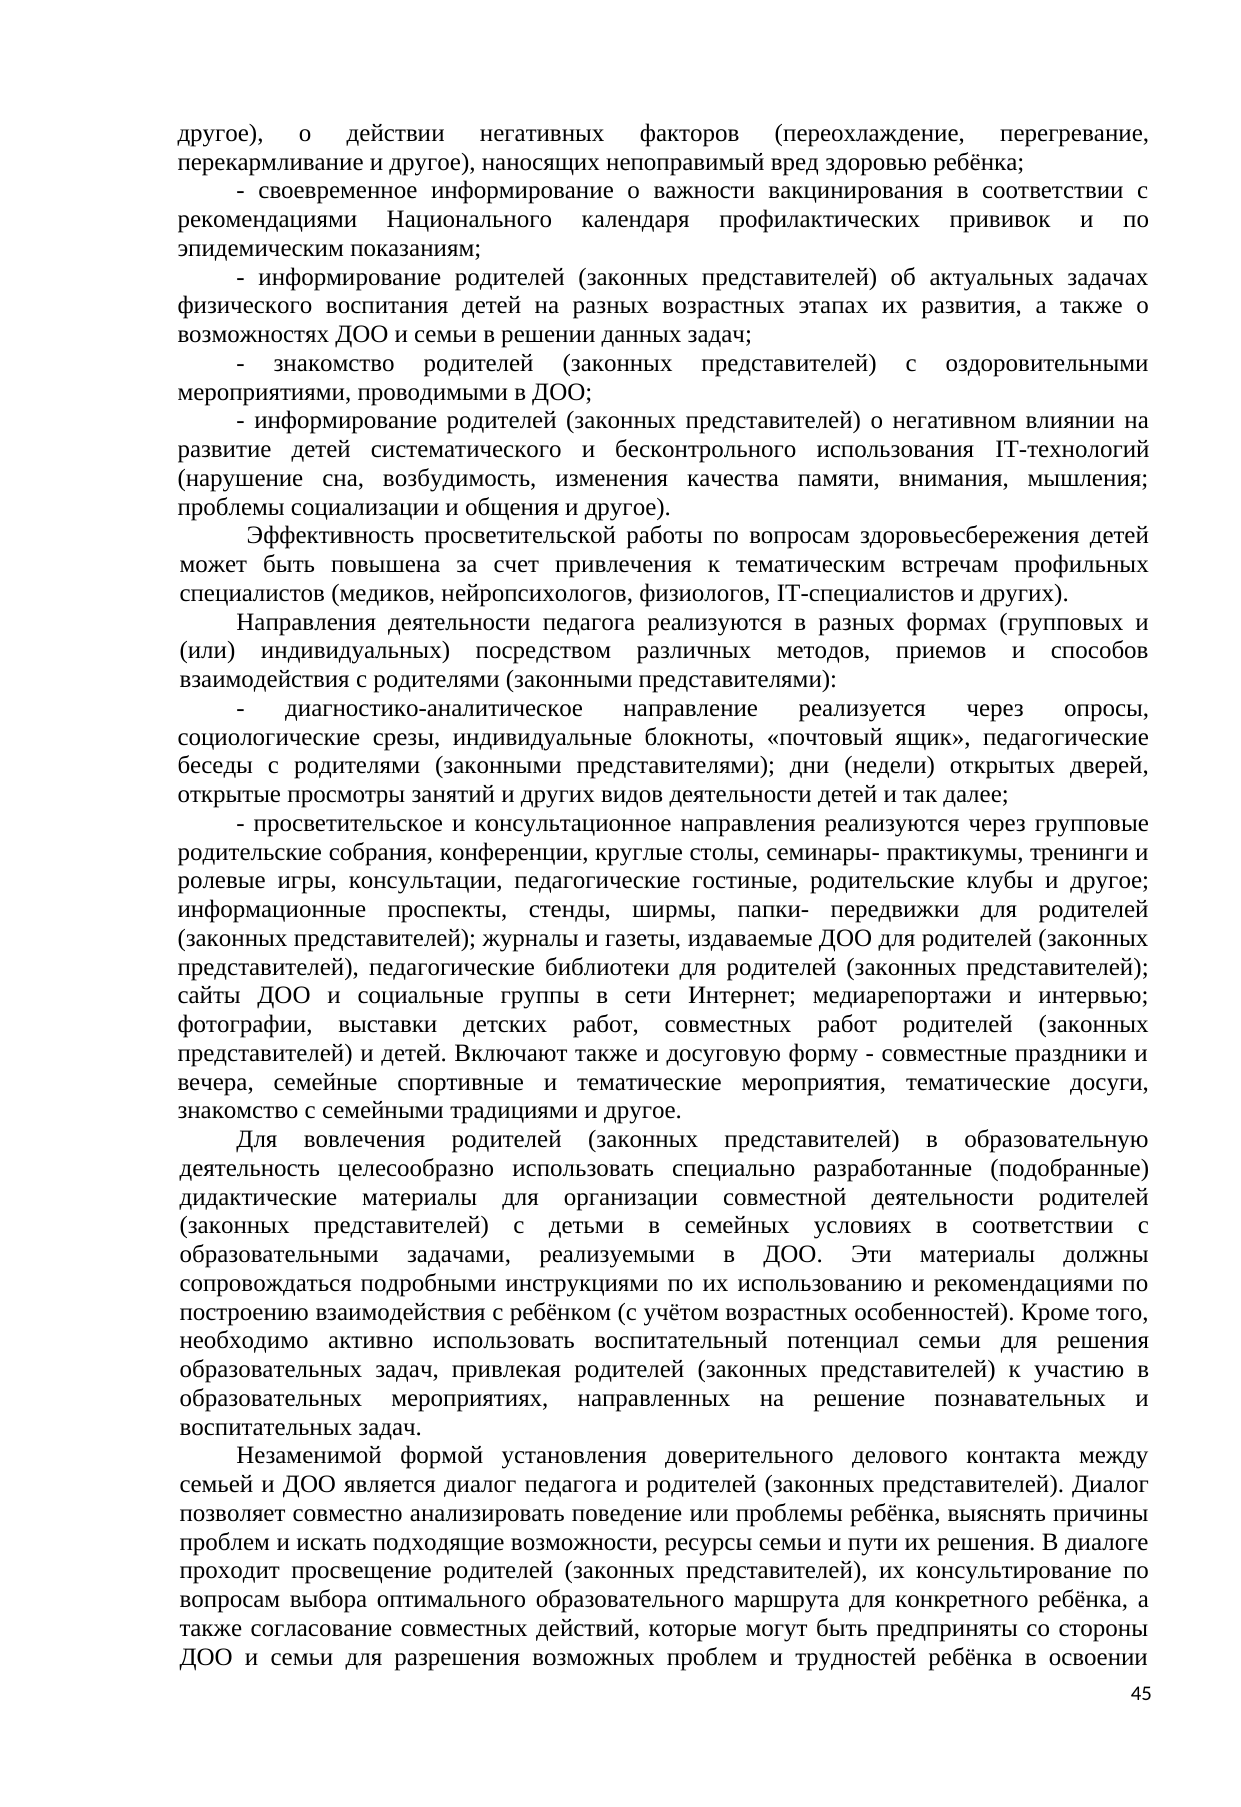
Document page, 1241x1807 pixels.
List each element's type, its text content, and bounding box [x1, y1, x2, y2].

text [179, 1441, 1149, 1671]
text - диагностико-аналитическое направление реализуется через опросы, социологические срезы, индивидуальные блокноты, «почтовый ящик», педагогические беседы с родителями (законными представителями); дни (недели) открытых дверей, открытые просмотры занятий и других видов деятельности детей и так далее; [177, 693, 1149, 808]
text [177, 118, 1149, 176]
text - просветительское и консультационное направления реализуются через групповые родительские собрания, конференции, круглые столы, семинары- практикумы, тренинги и ролевые игры, консультации, педагогические гостиные, родительские клубы и другое; информационные проспекты, стенды, ширмы, папки- передвижки для родителей (законных представителей); журналы и газеты, издаваемые ДОО для родителей (законных представителей), педагогические библиотеки для родителей (законных представителей); сайты ДОО и социальные группы в сети Интернет; медиарепортажи и интервью; фотографии, выставки детских работ, совместных работ родителей (законных представителей) и детей. Включают также и досуговую форму - совместные праздники и вечера, семейные спортивные и тематические мероприятия, тематические досуги, знакомство с семейными традициями и другое. [177, 808, 1149, 1124]
text - информирование родителей (законных представителей) об актуальных задачах физического воспитания детей на разных возрастных этапах их развития, а также о возможностях ДОО и семьи в решении данных задач; [177, 262, 1149, 348]
text Направления деятельности педагога реализуются в разных формах (групповых и (или) индивидуальных) посредством различных методов, приемов и способов взаимодействия с родителями (законными представителями): [179, 607, 1149, 693]
text Эффективность просветительской работы по вопросам здоровьесбережения детей может быть повышена за счет привлечения к тематическим встречам профильных специалистов (медиков, нейропсихологов, физиологов, IT-специалистов и других). [179, 521, 1149, 607]
text - своевременное информирование о важности вакцинирования в соответствии с рекомендациями Национального календаря профилактических прививок и по эпидемическим показаниям; [177, 176, 1149, 262]
text - знакомство родителей (законных представителей) с оздоровительными мероприятиями, проводимыми в ДОО; [177, 348, 1149, 406]
text - информирование родителей (законных представителей) о негативном влиянии на развитие детей систематического и бесконтрольного использования IT-технологий (нарушение сна, возбудимость, изменения качества памяти, внимания, мышления; проблемы социализации и общения и другое). [177, 406, 1149, 521]
text Для вовлечения родителей (законных представителей) в образовательную деятельность целесообразно использовать специально разработанные (подобранные) дидактические материалы для организации совместной деятельности родителей (законных представителей) с детьми в семейных условиях в соответствии с образовательными задачами, реализуемыми в ДОО. Эти материалы должны сопровождаться подробными инструкциями по их использованию и рекомендациями по построению взаимодействия с ребёнком (с учётом возрастных особенностей). Кроме того, необходимо активно использовать воспитательный потенциал семьи для решения образовательных задач, привлекая родителей (законных представителей) к участию в образовательных мероприятиях, направленных на решение познавательных и воспитательных задач. [179, 1124, 1149, 1441]
